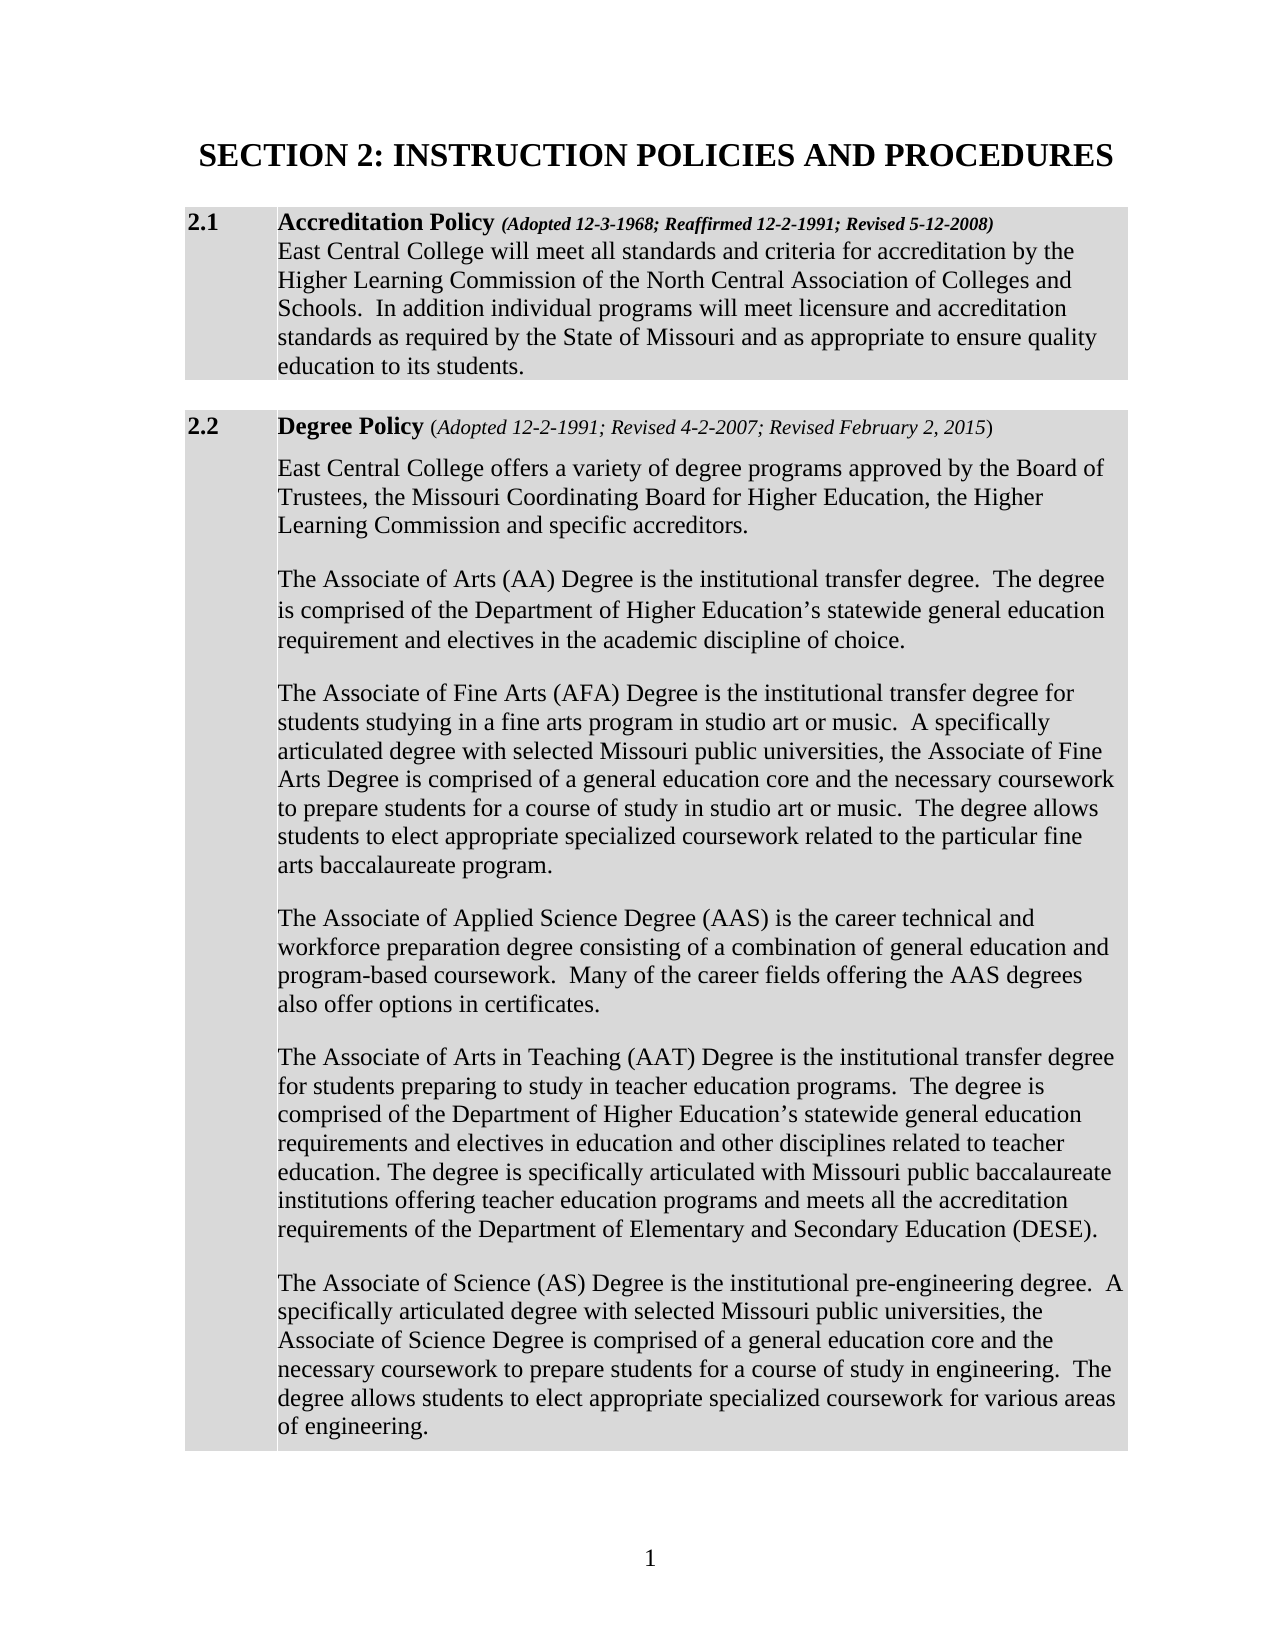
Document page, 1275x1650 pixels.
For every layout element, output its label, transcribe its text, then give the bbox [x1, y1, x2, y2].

subtitle SECTION 2: INSTRUCTION POLICIES AND PROCEDURES [198, 135, 1130, 173]
table_header 2.2 [185, 410, 277, 1451]
table_header Accreditation Policy (Adopted 12-3-1968; Reaffirmed 12-2-1991; Revised 5-12-2008) East Central College will meet all standards and criteria for accreditation by the Higher Learning Commission of the North Central Association of Colleges and Schools. In addition individual programs will meet licensure and accreditation standards as required by the State of Missouri and as appropriate to ensure quality education to its students. [278, 207, 1128, 380]
table_header 2.1 [185, 207, 277, 380]
table_header Degree Policy (Adopted 12-2-1991; Revised 4-2-2007; Revised February 2, 2015) East Central College offers a variety of degree programs approved by the Board of Trustees, the Missouri Coordinating Board for Higher Education, the Higher Learning Commission and specific accreditors. The Associate of Arts (AA) Degree is the institutional transfer degree. The degree is comprised of the Department of Higher Education’s statewide general education requirement and electives in the academic discipline of choice. The Associate of Fine Arts (AFA) Degree is the institutional transfer degree for students studying in a fine arts program in studio art or music. A specifically articulated degree with selected Missouri public universities, the Associate of Fine Arts Degree is comprised of a general education core and the necessary coursework to prepare students for a course of study in studio art or music. The degree allows students to elect appropriate specialized coursework related to the particular fine arts baccalaureate program. The Associate of Applied Science Degree (AAS) is the career technical and workforce preparation degree consisting of a combination of general education and program-based coursework. Many of the career fields offering the AAS degrees also offer options in certificates. The Associate of Arts in Teaching (AAT) Degree is the institutional transfer degree for students preparing to study in teacher education programs. The degree is comprised of the Department of Higher Education’s statewide general education requirements and electives in education and other disciplines related to teacher education. The degree is specifically articulated with Missouri public baccalaureate institutions offering teacher education programs and meets all the accreditation requirements of the Department of Elementary and Secondary Education (DESE). The Associate of Science (AS) Degree is the institutional pre-engineering degree. A specifically articulated degree with selected Missouri public universities, the Associate of Science Degree is comprised of a general education core and the necessary coursework to prepare students for a course of study in engineering. The degree allows students to elect appropriate specialized coursework for various areas of engineering. [278, 410, 1128, 1451]
